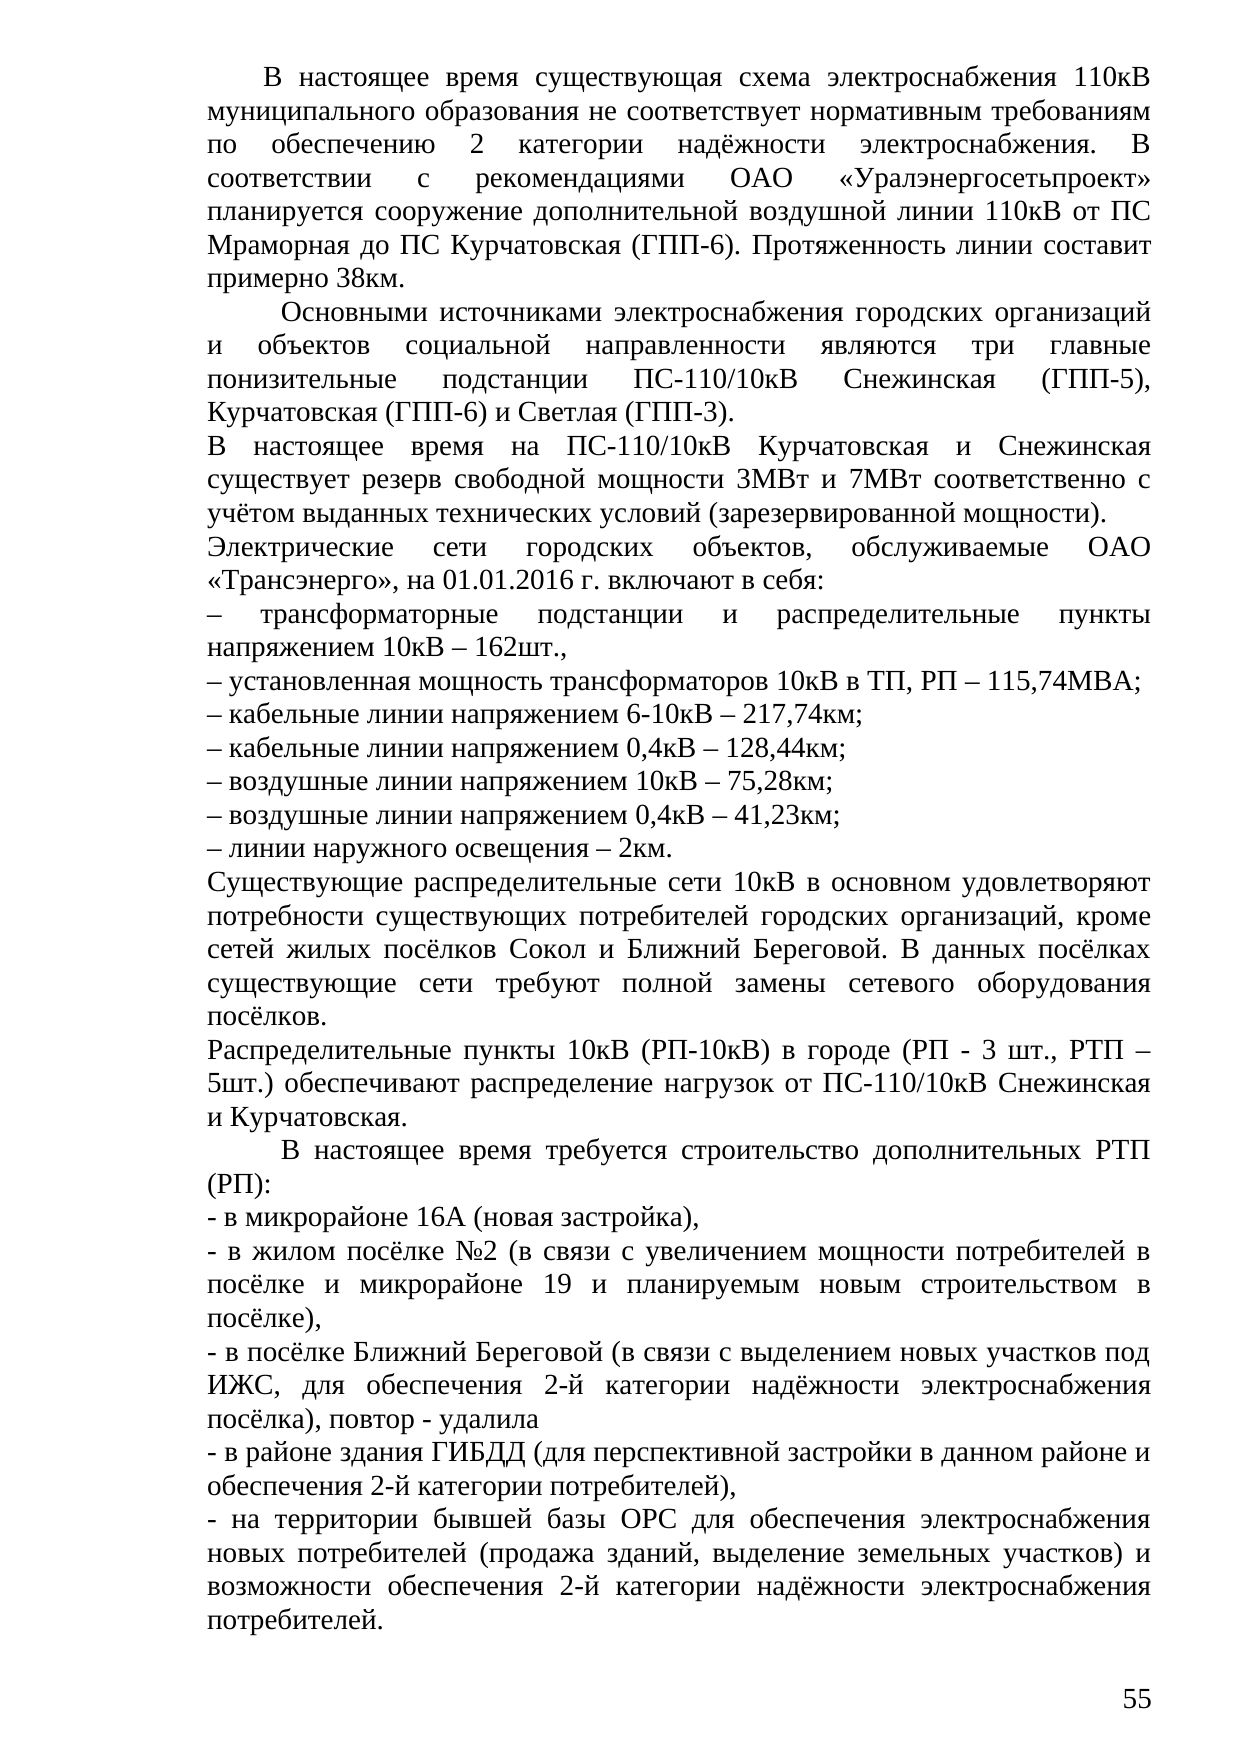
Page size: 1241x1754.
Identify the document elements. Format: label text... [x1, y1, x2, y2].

text Электрические сети городских объектов, обслуживаемые ОАО «Трансэнерго», на 01.01.2016 г. включают в себя: [207, 529, 1152, 596]
text В настоящее время существующая схема электроснабжения 110кВ муниципального образования не соответствует нормативным требованиям по обеспечению 2 категории надёжности электроснабжения. В соответствии с рекомендациями ОАО «Уралэнергосетьпроект» планируется сооружение дополнительной воздушной линии 110кВ от ПС Мраморная до ПС Курчатовская (ГПП-6). Протяженность линии составит примерно 38км. [207, 59, 1152, 294]
text - в посёлке Ближний Береговой (в связи с выделением новых участков под ИЖС, для обеспечения 2-й категории надёжности электроснабжения посёлка), повтор - удалила [207, 1334, 1152, 1434]
text – линии наружного освещения – 2км. [207, 831, 1152, 864]
text – трансформаторные подстанции и распределительные пункты напряжением 10кВ – 162шт., [207, 596, 1152, 663]
text – установленная мощность трансформаторов 10кВ в ТП, РП – 115,74МВА; [207, 663, 1152, 696]
text - в жилом посёлке №2 (в связи с увеличением мощности потребителей в посёлке и микрорайоне 19 и планируемым новым строительством в посёлке), [207, 1233, 1152, 1334]
text Существующие распределительные сети 10кВ в основном удовлетворяют потребности существующих потребителей городских организаций, кроме сетей жилых посёлков Сокол и Ближний Береговой. В данных посёлках существующие сети требуют полной замены сетевого оборудования посёлков. [207, 864, 1152, 1032]
text Основными источниками электроснабжения городских организаций и объектов социальной направленности являются три главные понизительные подстанции ПС-110/10кВ Снежинская (ГПП-5), Курчатовская (ГПП-6) и Светлая (ГПП-3). [207, 294, 1152, 428]
text – кабельные линии напряжением 0,4кВ – 128,44км; [207, 730, 1152, 763]
text - в микрорайоне 16А (новая застройка), [207, 1199, 1152, 1233]
text Распределительные пункты 10кВ (РП-10кВ) в городе (РП - 3 шт., РТП – 5шт.) обеспечивают распределение нагрузок от ПС-110/10кВ Снежинская и Курчатовская. [207, 1032, 1152, 1132]
text В настоящее время требуется строительство дополнительных РТП (РП): [207, 1132, 1152, 1199]
text – воздушные линии напряжением 10кВ – 75,28км; [207, 763, 1152, 797]
text – кабельные линии напряжением 6-10кВ – 217,74км; [207, 696, 1152, 730]
text В настоящее время на ПС-110/10кВ Курчатовская и Снежинская существует резерв свободной мощности 3МВт и 7МВт соответственно с учётом выданных технических условий (зарезервированной мощности). [207, 428, 1152, 529]
text – воздушные линии напряжением 0,4кВ – 41,23км; [207, 797, 1152, 831]
text - в районе здания ГИБДД (для перспективной застройки в данном районе и обеспечения 2-й категории потребителей), [207, 1434, 1152, 1501]
text - на территории бывшей базы ОРС для обеспечения электроснабжения новых потребителей (продажа зданий, выделение земельных участков) и возможности обеспечения 2-й категории надёжности электроснабжения потребителей. [207, 1501, 1152, 1636]
